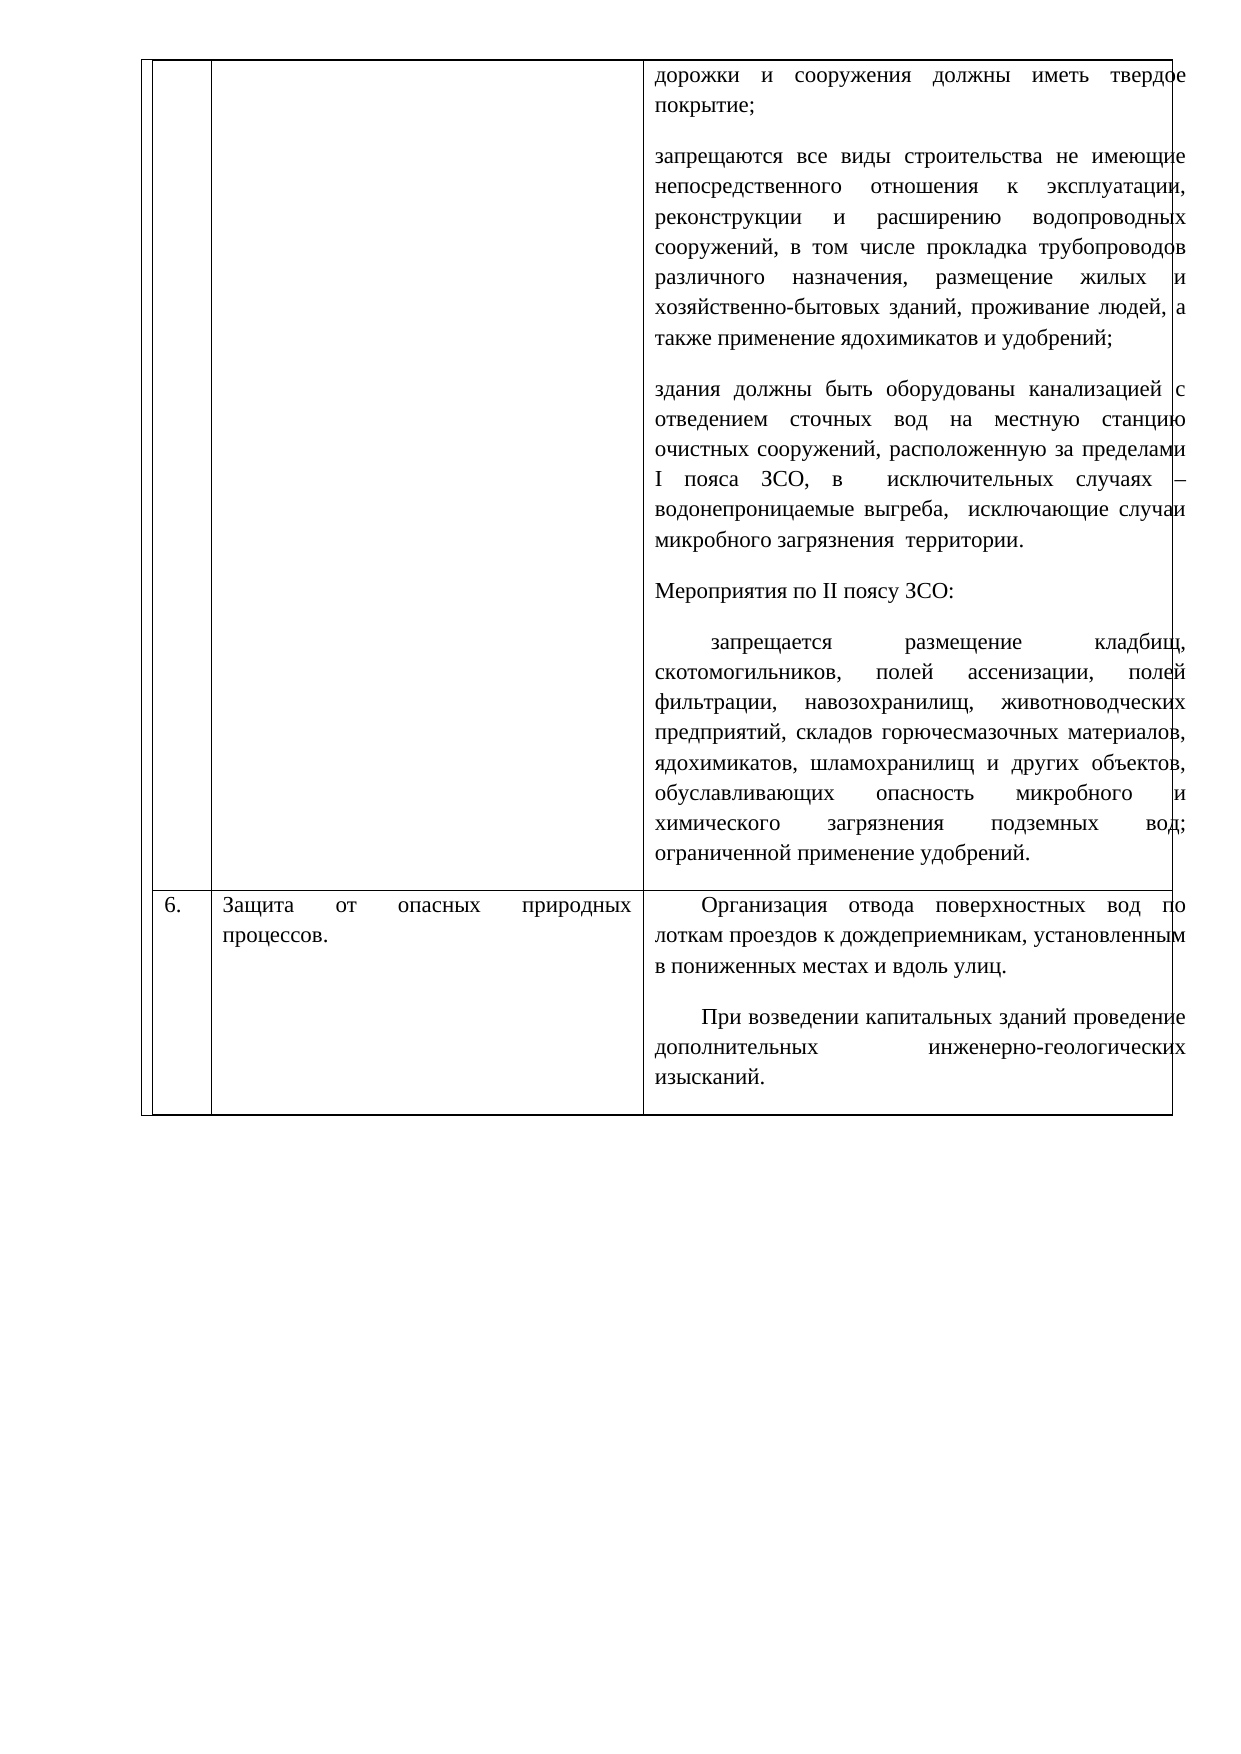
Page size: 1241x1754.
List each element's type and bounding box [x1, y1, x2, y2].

table_cell [644, 891, 1172, 1114]
table_cell [142, 60, 152, 1115]
table_cell [153, 891, 211, 1114]
table_cell [153, 61, 211, 890]
table_cell [212, 891, 643, 1114]
table_cell [644, 61, 1172, 890]
table_cell [212, 61, 643, 890]
